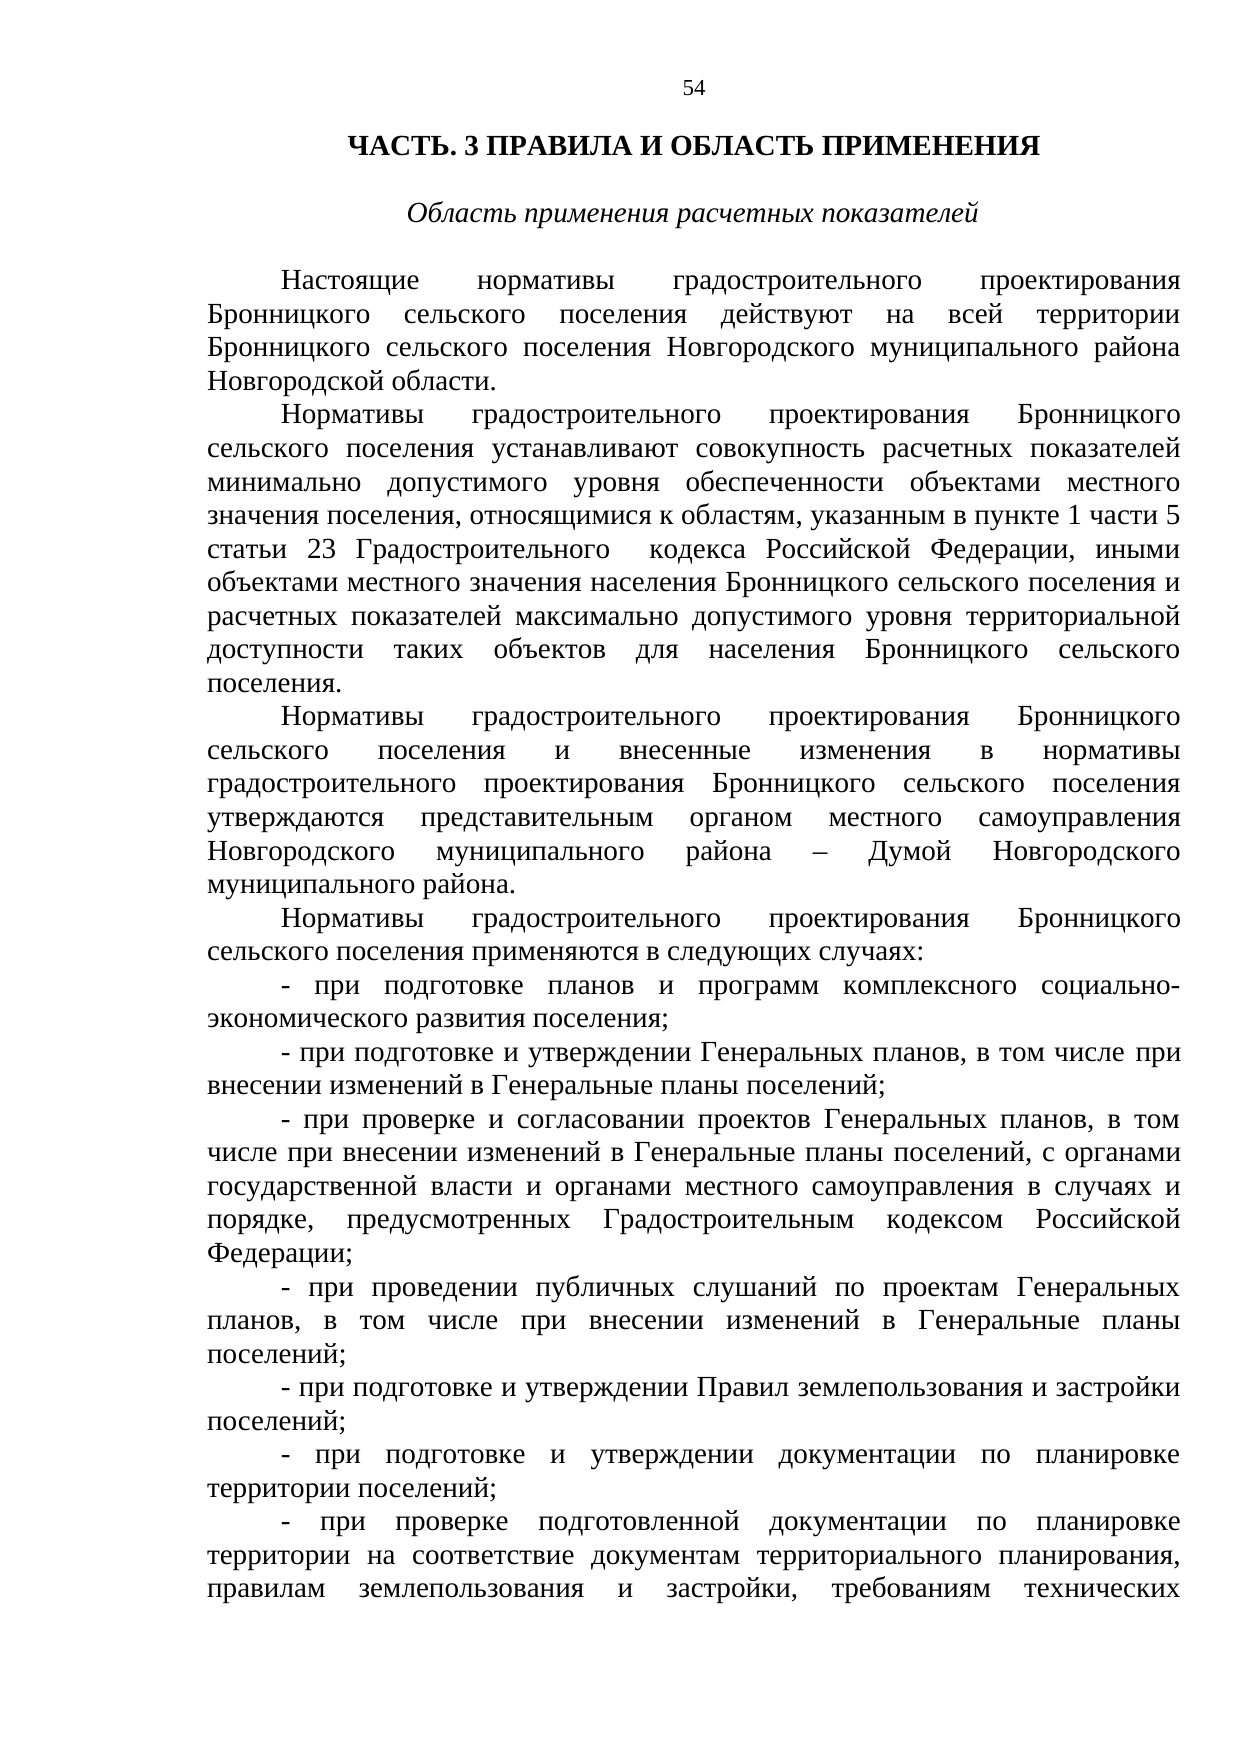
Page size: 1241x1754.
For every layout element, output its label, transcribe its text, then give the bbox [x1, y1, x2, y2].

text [207, 1503, 1181, 1604]
text Нормативы градостроительного проектирования Бронницкого сельского поселения и внесенные изменения в нормативы градостроительного проектирования Бронницкого сельского поселения утверждаются представительным органом местного самоуправления Новгородского муниципального района – Думой Новгородского муниципального района. [207, 698, 1181, 900]
text - при подготовке планов и программ комплексного социально-экономического развития поселения; [207, 967, 1181, 1034]
subtitle Область применения расчетных показателей [207, 195, 1181, 229]
text - при подготовке и утверждении Генеральных планов, в том числе при внесении изменений в Генеральные планы поселений; [207, 1034, 1181, 1101]
text Настоящие нормативы градостроительного проектирования Бронницкого сельского поселения действуют на всей территории Бронницкого сельского поселения Новгородского муниципального района Новгородской области. [207, 262, 1181, 397]
text - при проведении публичных слушаний по проектам Генеральных планов, в том числе при внесении изменений в Генеральные планы поселений; [207, 1269, 1181, 1369]
text ЧАСТЬ. 3 ПРАВИЛА И ОБЛАСТЬ ПРИМЕНЕНИЯ [207, 128, 1181, 162]
text - при подготовке и утверждении документации по планировке территории поселений; [207, 1436, 1181, 1503]
text Нормативы градостроительного проектирования Бронницкого сельского поселения устанавливают совокупность расчетных показателей минимально допустимого уровня обеспеченности объектами местного значения поселения, относящимися к областям, указанным в пункте 1 части 5 статьи 23 Градостроительного кодекса Российской Федерации, иными объектами местного значения населения Бронницкого сельского поселения и расчетных показателей максимально допустимого уровня территориальной доступности таких объектов для населения Бронницкого сельского поселения. [207, 397, 1181, 698]
text - при проверке и согласовании проектов Генеральных планов, в том числе при внесении изменений в Генеральные планы поселений, с органами государственной власти и органами местного самоуправления в случаях и порядке, предусмотренных Градостроительным кодексом Российской Федерации; [207, 1101, 1181, 1269]
text - при подготовке и утверждении Правил землепользования и застройки поселений; [207, 1369, 1181, 1436]
text Нормативы градостроительного проектирования Бронницкого сельского поселения применяются в следующих случаях: [207, 900, 1181, 967]
